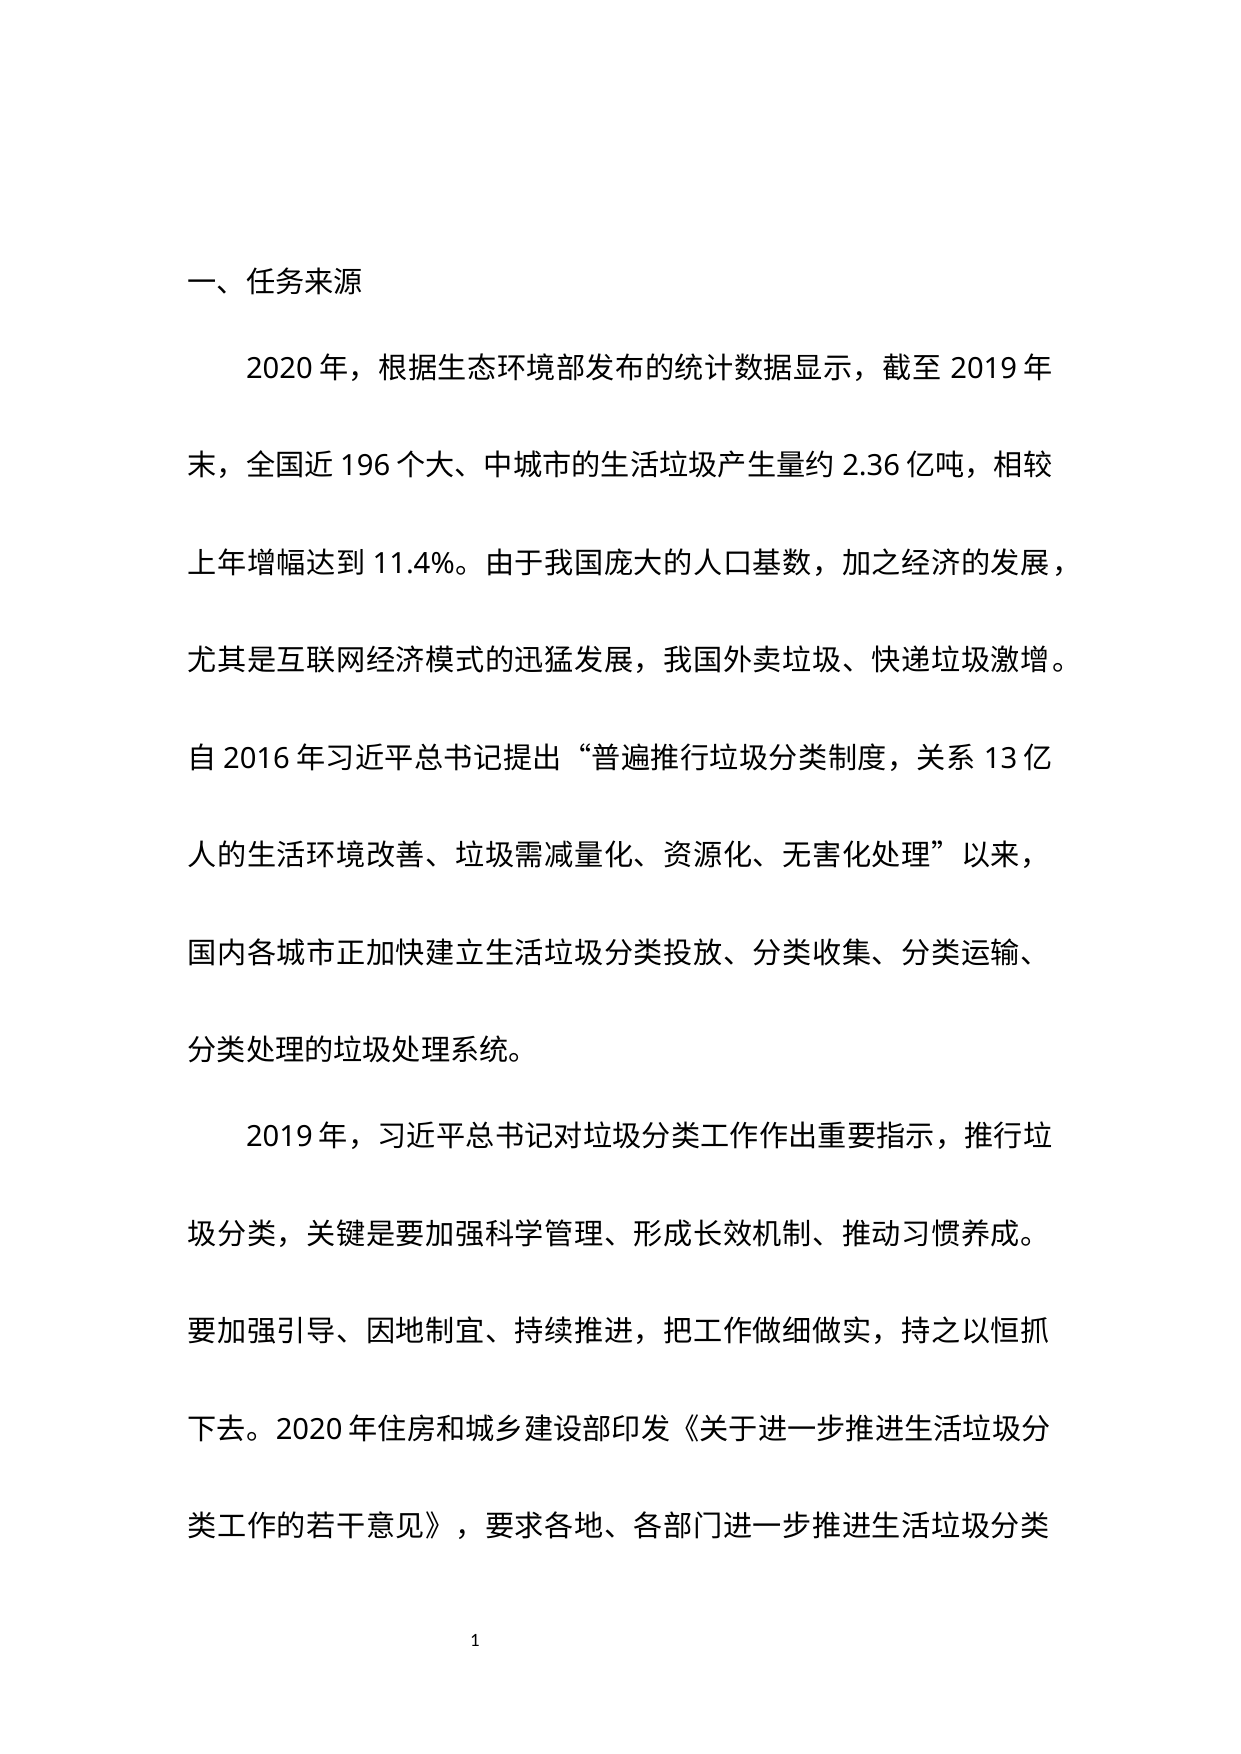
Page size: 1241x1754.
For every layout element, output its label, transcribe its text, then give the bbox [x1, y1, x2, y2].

text 一、任务来源 [187, 247, 1053, 312]
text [187, 1102, 1053, 1557]
text 2020年，根据生态环境部发布的统计数据显示，截至2019年末，全国近196个大、中城市的生活垃圾产生量约2.36亿吨，相较上年增幅达到11.4%。由于我国庞大的人口基数，加之经济的发展，尤其是互联网经济模式的迅猛发展，我国外卖垃圾、快递垃圾激增。自2016年习近平总书记提出“普遍推行垃圾分类制度，关系13亿人的生活环境改善、垃圾需减量化、资源化、无害化处理”以来，国内各城市正加快建立生活垃圾分类投放、分类收集、分类运输、分类处理的垃圾处理系统。 [187, 333, 1053, 1080]
